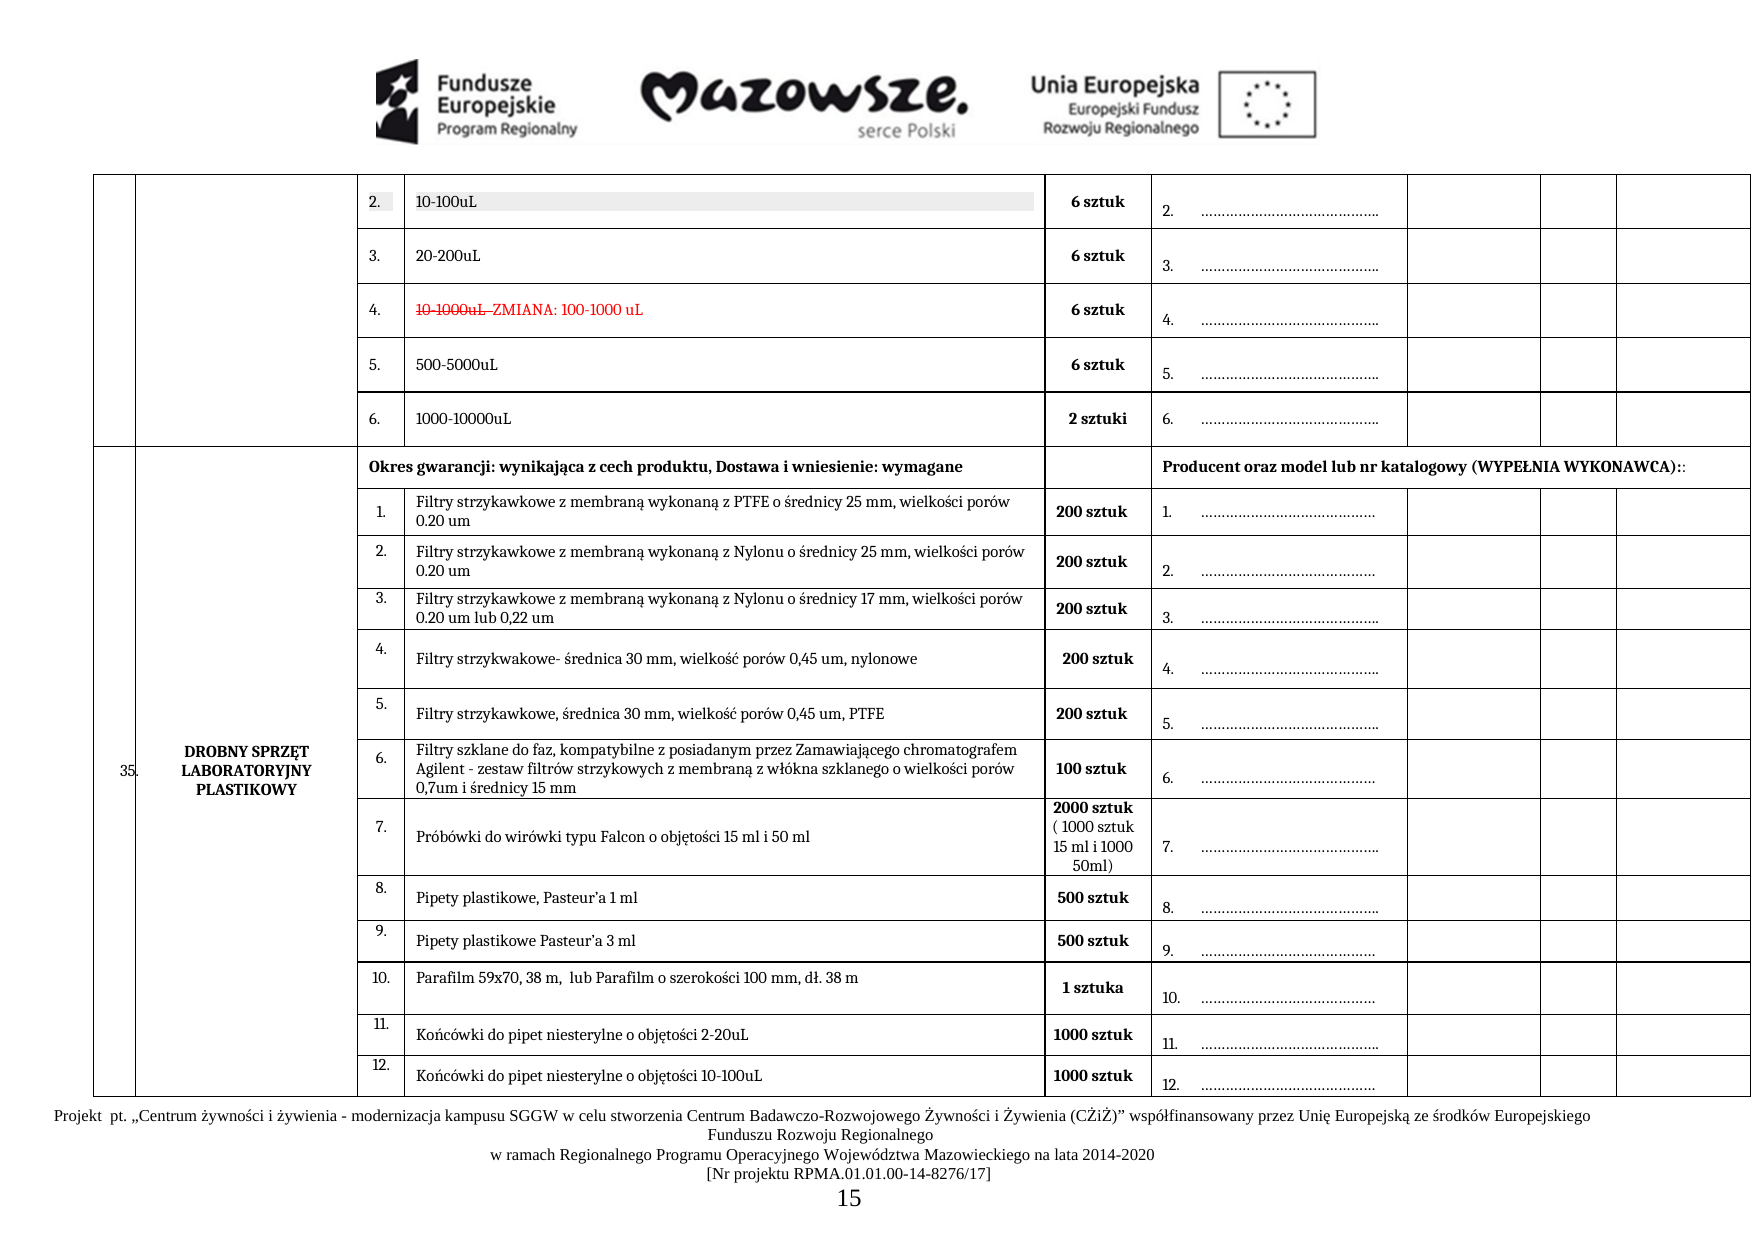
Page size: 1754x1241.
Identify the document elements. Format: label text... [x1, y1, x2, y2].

table_cell [1408, 799, 1540, 875]
table_cell [1541, 393, 1616, 446]
table_cell [1541, 963, 1616, 1014]
table_cell [1408, 876, 1540, 920]
table_cell [1617, 876, 1750, 920]
table_cell [1617, 1056, 1750, 1096]
table_cell [1408, 489, 1540, 534]
table_cell [1617, 175, 1750, 228]
table_cell 1000-10000uL [405, 393, 1044, 446]
table_cell [1617, 393, 1750, 446]
table_cell Okres gwarancji: wynikająca z cech produktu, Dostawa i wniesienie: wymagane [358, 447, 1044, 488]
table_cell [1408, 689, 1540, 739]
table_cell [1541, 799, 1616, 875]
table_cell [1617, 740, 1750, 798]
table_cell [1617, 1015, 1750, 1055]
table_cell [1541, 921, 1616, 961]
table_cell 11. [358, 1015, 404, 1055]
table_cell 200 sztuk [1046, 536, 1151, 588]
table_cell [1046, 447, 1151, 488]
table_cell [1617, 963, 1750, 1014]
table_cell Pipety plastikowe, Pasteur’a 1 ml [405, 876, 1044, 920]
table_cell 2 sztuki [1046, 393, 1151, 446]
table_cell 500 sztuk [1046, 876, 1151, 920]
table_cell 4. [358, 630, 404, 688]
table_cell [1408, 1056, 1540, 1096]
table_cell 10-1000uL ZMIANA: 100-1000 uL [405, 284, 1044, 337]
table_cell [1617, 338, 1750, 391]
table_cell [1408, 338, 1540, 391]
table_cell ……………………………………. [1152, 338, 1407, 391]
table_cell 2000 sztuk ( 1000 sztuk 15 ml i 1000 50ml) [1046, 799, 1151, 875]
table_cell [1541, 489, 1616, 534]
table_cell ……………………………………. [1152, 630, 1407, 688]
table_cell 10. [358, 963, 404, 1014]
table_cell 12. [358, 1056, 404, 1096]
table_cell Filtry szklane do faz, kompatybilne z posiadanym przez Zamawiającego chromatografem Agilent - zestaw filtrów strzykowych z membraną z włókna szklanego o wielkości porów 0,7um i średnicy 15 mm [405, 740, 1044, 798]
table_cell Próbówki do wirówki typu Falcon o objętości 15 ml i 50 ml [405, 799, 1044, 875]
table_cell Filtry strzykawkowe, średnica 30 mm, wielkość porów 0,45 um, PTFE [405, 689, 1044, 739]
table_cell [1541, 876, 1616, 920]
table_cell [1541, 630, 1616, 688]
table_cell 2. [358, 536, 404, 588]
table_cell [1541, 589, 1616, 629]
table_cell [1617, 284, 1750, 337]
table_cell Filtry strzykwakowe- średnica 30 mm, wielkość porów 0,45 um, nylonowe [405, 630, 1044, 688]
table_cell 200 sztuk [1046, 589, 1151, 629]
table_cell 6 sztuk [1046, 229, 1151, 283]
table_cell 1. [358, 489, 404, 534]
table_cell [358, 175, 404, 228]
table_cell [1541, 175, 1616, 228]
table_cell 9. [358, 921, 404, 961]
table_cell [1408, 630, 1540, 688]
table_cell 6 sztuk [1046, 338, 1151, 391]
table_cell 1000 sztuk [1046, 1015, 1151, 1055]
table_cell [1541, 1015, 1616, 1055]
table_cell [1617, 589, 1750, 629]
table_cell 500-5000uL [405, 338, 1044, 391]
table_cell [1617, 489, 1750, 534]
table_cell ……………………………………. [1152, 876, 1407, 920]
table_cell [1408, 740, 1540, 798]
table_cell ……………………………………. [1152, 689, 1407, 739]
table_cell [1617, 689, 1750, 739]
table_cell [1617, 536, 1750, 588]
table_cell 200 sztuk [1046, 489, 1151, 534]
table_cell …………………………………… [1152, 740, 1407, 798]
table_cell 200 sztuk [1046, 630, 1151, 688]
table_cell [358, 284, 404, 337]
table_cell [1408, 963, 1540, 1014]
table_cell Końcówki do pipet niesterylne o objętości 10-100uL [405, 1056, 1044, 1096]
table_cell Filtry strzykawkowe z membraną wykonaną z Nylonu o średnicy 17 mm, wielkości porów 0.20 um lub 0,22 um [405, 589, 1044, 629]
table_cell [1541, 338, 1616, 391]
table_cell …………………………………… [1152, 1056, 1407, 1096]
table_cell Końcówki do pipet niesterylne o objętości 2-20uL [405, 1015, 1044, 1055]
table_cell Filtry strzykawkowe z membraną wykonaną z PTFE o średnicy 25 mm, wielkości porów 0.20 um [405, 489, 1044, 534]
table_cell [1541, 740, 1616, 798]
table_cell 8. [358, 876, 404, 920]
table_cell [1408, 229, 1540, 283]
table_cell [1408, 284, 1540, 337]
table_cell ……………………………………. [1152, 229, 1407, 283]
table_cell [1617, 229, 1750, 283]
table_cell 3. [358, 589, 404, 629]
table_cell 1000 sztuk [1046, 1056, 1151, 1096]
table_cell ……………………………………. [1152, 589, 1407, 629]
table_cell …………………………………… [1152, 963, 1407, 1014]
table_cell ……………………………………. [1152, 1015, 1407, 1055]
table_cell 5. [358, 689, 404, 739]
table_cell [1541, 536, 1616, 588]
picture [376, 59, 1322, 146]
table_cell [1408, 589, 1540, 629]
table_cell [1541, 689, 1616, 739]
table_cell [1408, 1015, 1540, 1055]
table_cell [358, 338, 404, 391]
table_cell 6 sztuk [1046, 175, 1151, 228]
table_cell [1617, 630, 1750, 688]
table_cell ……………………………………. [1152, 799, 1407, 875]
table_cell 7. [358, 799, 404, 875]
table_cell Parafilm 59x70, 38 m, lub Parafilm o szerokości 100 mm, dł. 38 m [405, 963, 1044, 1014]
table_cell DROBNY SPRZĘT LABORATORYJNY PLASTIKOWY [136, 447, 357, 1096]
table_cell ……………………………………. [1152, 393, 1407, 446]
table_cell …………………………………… [1152, 536, 1407, 588]
table_cell …………………………………… [1152, 489, 1407, 534]
table_cell [1408, 536, 1540, 588]
table_cell [1541, 284, 1616, 337]
table_cell ……………………………………. [1152, 175, 1407, 228]
table_cell [1408, 175, 1540, 228]
table_cell ……………………………………. [1152, 284, 1407, 337]
table_cell 6. [358, 740, 404, 798]
table_cell …………………………………… [1152, 921, 1407, 961]
table_cell [94, 447, 135, 1096]
table_cell 1 sztuka [1046, 963, 1151, 1014]
table_cell [1617, 921, 1750, 961]
table_cell 100 sztuk [1046, 740, 1151, 798]
table_cell Filtry strzykawkowe z membraną wykonaną z Nylonu o średnicy 25 mm, wielkości porów 0.20 um [405, 536, 1044, 588]
table_cell Pipety plastikowe Pasteur’a 3 ml [405, 921, 1044, 961]
table_cell [1408, 921, 1540, 961]
table_cell [358, 229, 404, 283]
table_cell [1617, 799, 1750, 875]
table_cell [1541, 229, 1616, 283]
table_cell 500 sztuk [1046, 921, 1151, 961]
table_cell 6 sztuk [1046, 284, 1151, 337]
table_cell Producent oraz model lub nr katalogowy (WYPEŁNIA WYKONAWCA):: [1152, 447, 1750, 488]
table_cell [1541, 1056, 1616, 1096]
table_cell [358, 393, 404, 446]
table_cell 200 sztuk [1046, 689, 1151, 739]
table_cell [1408, 393, 1540, 446]
table_cell 10-100uL [405, 175, 1044, 228]
table_cell 20-200uL [405, 229, 1044, 283]
